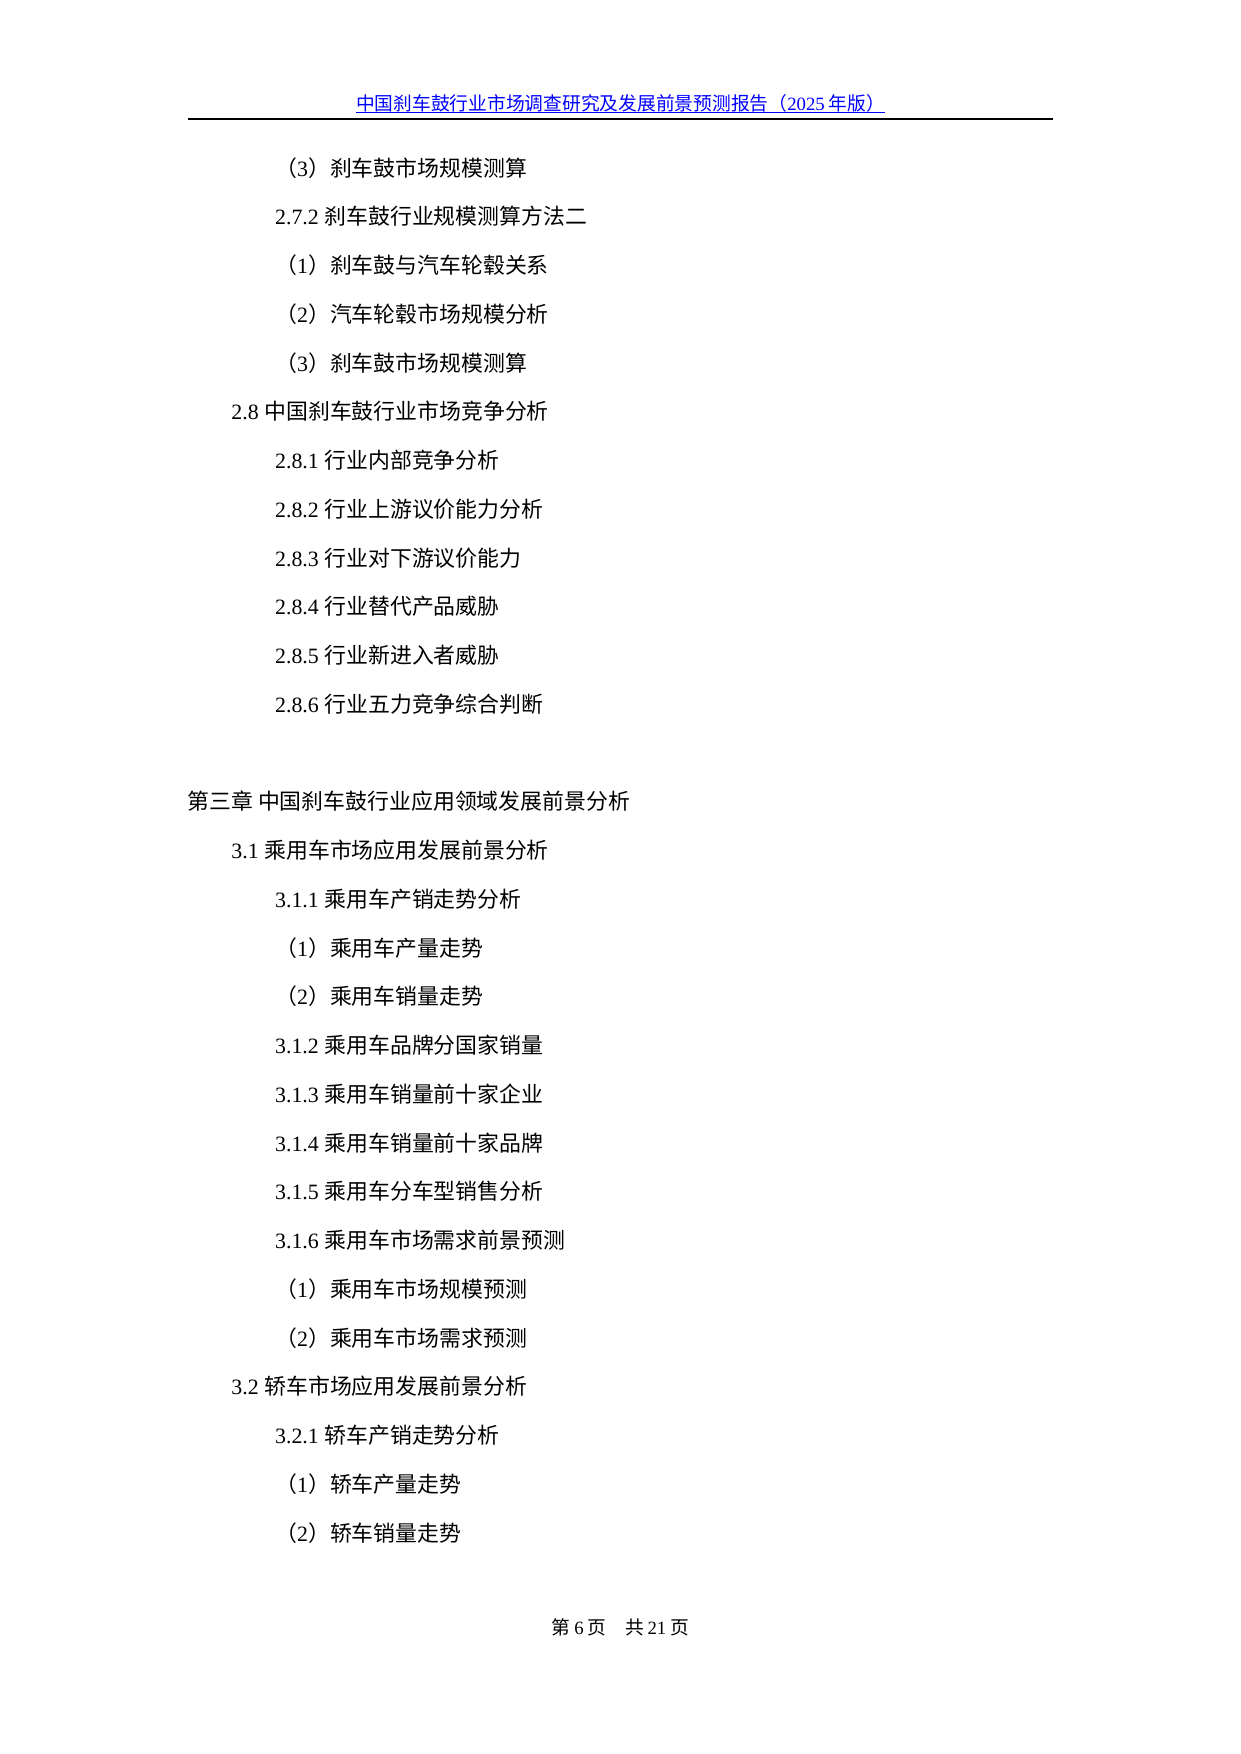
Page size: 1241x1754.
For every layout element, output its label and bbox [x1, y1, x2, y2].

text [187, 150, 1053, 1548]
